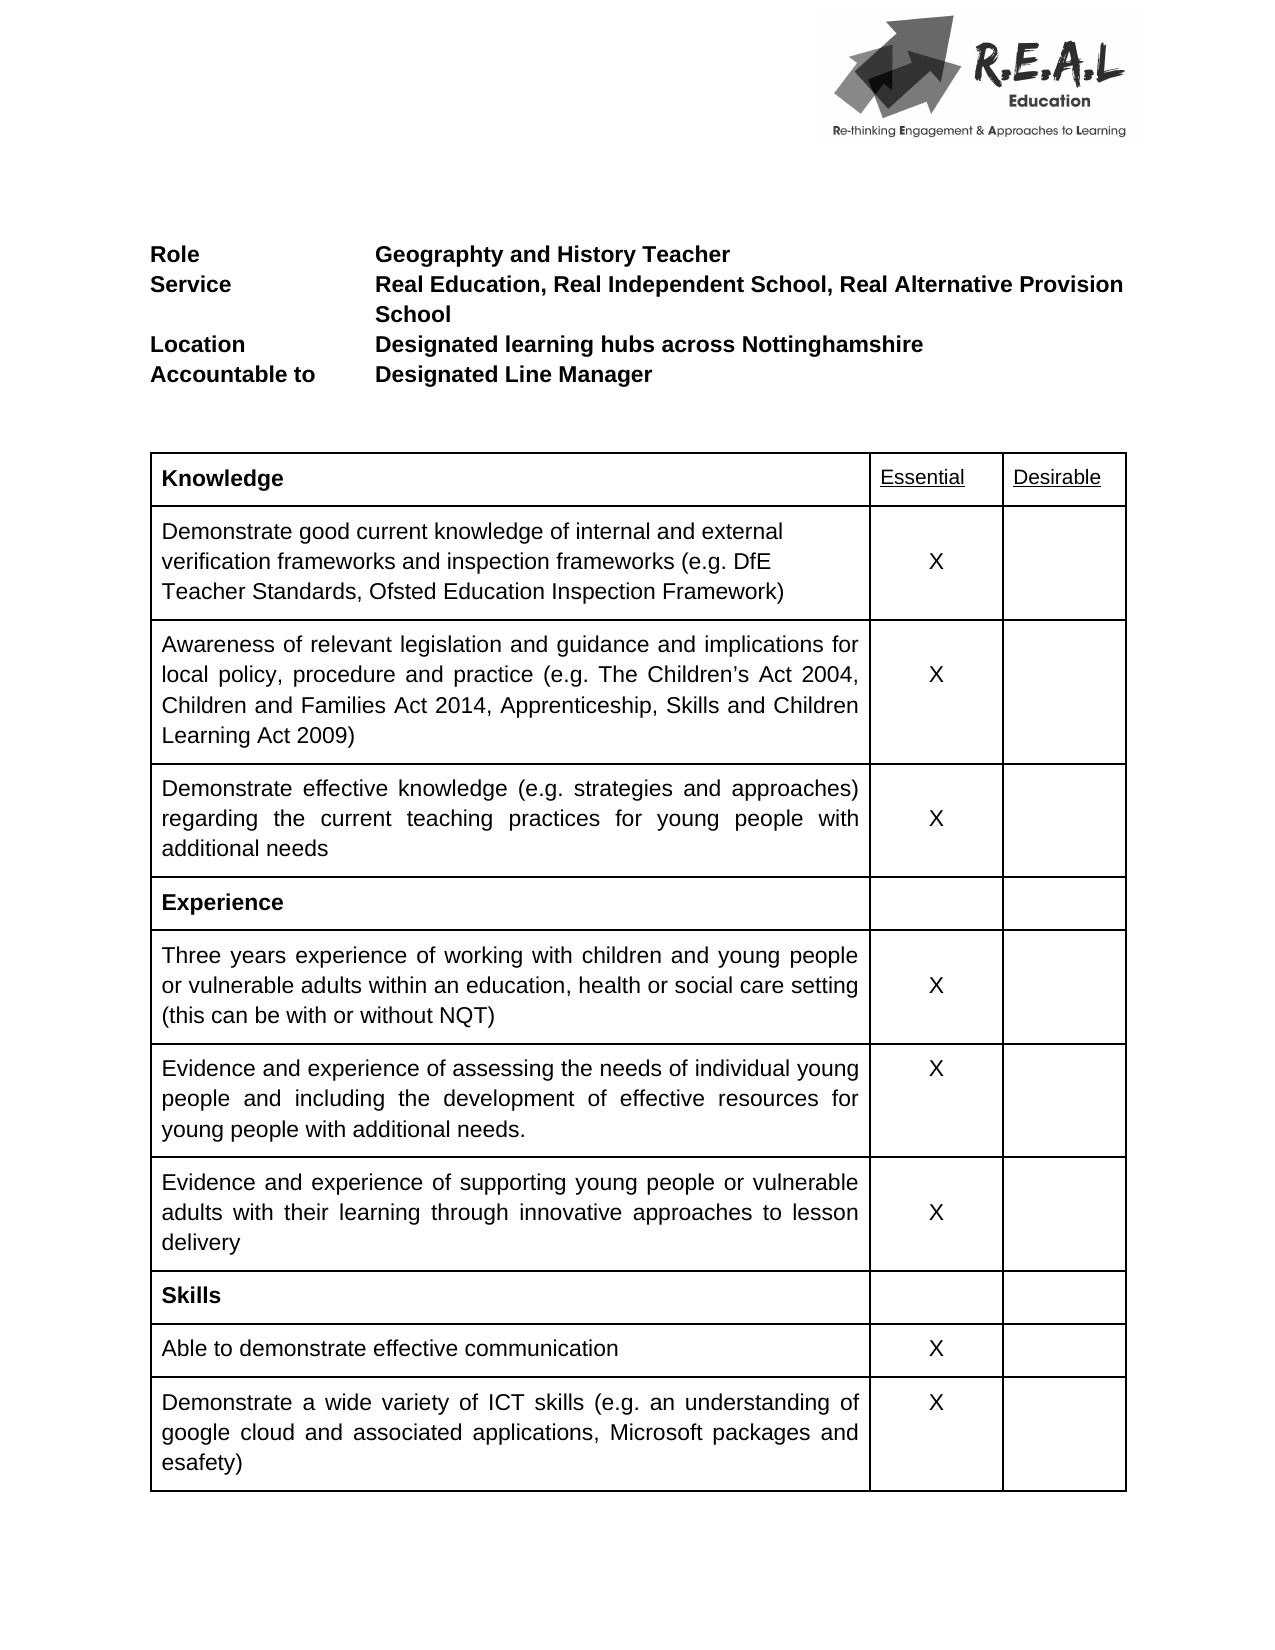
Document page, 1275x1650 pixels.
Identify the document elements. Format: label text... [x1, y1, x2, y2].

table_header Knowledge [152, 454, 869, 505]
table_cell Three years experience of working with children and young people or vulnerable adults within an education, health or social care setting (this can be with or without NQT) [152, 931, 869, 1043]
table_cell [1004, 931, 1125, 1043]
table_cell [1004, 1272, 1125, 1323]
table_cell X [871, 931, 1002, 1043]
table_cell [1004, 1325, 1125, 1376]
picture [818, 9, 1143, 144]
table_cell [1004, 1158, 1125, 1270]
table_cell Demonstrate effective knowledge (e.g. strategies and approaches) regarding the current teaching practices for young people with additional needs [152, 765, 869, 876]
table_cell Awareness of relevant legislation and guidance and implications for local policy, procedure and practice (e.g. The Children’s Act 2004, Children and Families Act 2014, Apprenticeship, Skills and Children Learning Act 2009) [152, 621, 869, 762]
table_cell X [871, 1325, 1002, 1376]
table_cell [871, 878, 1002, 929]
table_cell X [871, 507, 1002, 619]
table_header Desirable [1004, 454, 1125, 505]
text Service Real Education, Real Independent School, Real Alternative Provision [150, 271, 1125, 297]
table_cell [1004, 1378, 1125, 1489]
text Role Geographty and History Teacher [150, 241, 1125, 267]
table_cell X [871, 1045, 1002, 1156]
table_cell X [871, 621, 1002, 762]
table_header Essential [871, 454, 1002, 505]
table_cell Able to demonstrate effective communication [152, 1325, 869, 1376]
text School [300, 301, 1125, 327]
table_cell Evidence and experience of assessing the needs of individual young people and including the development of effective resources for young people with additional needs. [152, 1045, 869, 1156]
table_cell Evidence and experience of supporting young people or vulnerable adults with their learning through innovative approaches to lesson delivery [152, 1158, 869, 1270]
text Accountable to Designated Line Manager [150, 361, 1125, 388]
table_cell [1004, 621, 1125, 762]
table_cell Demonstrate good current knowledge of internal and external verification frameworks and inspection frameworks (e.g. DfE Teacher Standards, Ofsted Education Inspection Framework) [152, 507, 869, 619]
table_cell [1004, 1045, 1125, 1156]
table_cell Demonstrate a wide variety of ICT skills (e.g. an understanding of google cloud and associated applications, Microsoft packages and esafety) [152, 1378, 869, 1489]
table_cell X [871, 1378, 1002, 1489]
table_cell [871, 1272, 1002, 1323]
text Location Designated learning hubs across Nottinghamshire [150, 331, 1125, 358]
table_cell [1004, 878, 1125, 929]
table_cell Skills [152, 1272, 869, 1323]
table_cell X [871, 1158, 1002, 1270]
table_cell [1004, 507, 1125, 619]
table_cell X [871, 765, 1002, 876]
table_cell Experience [152, 878, 869, 929]
table_cell [1004, 765, 1125, 876]
